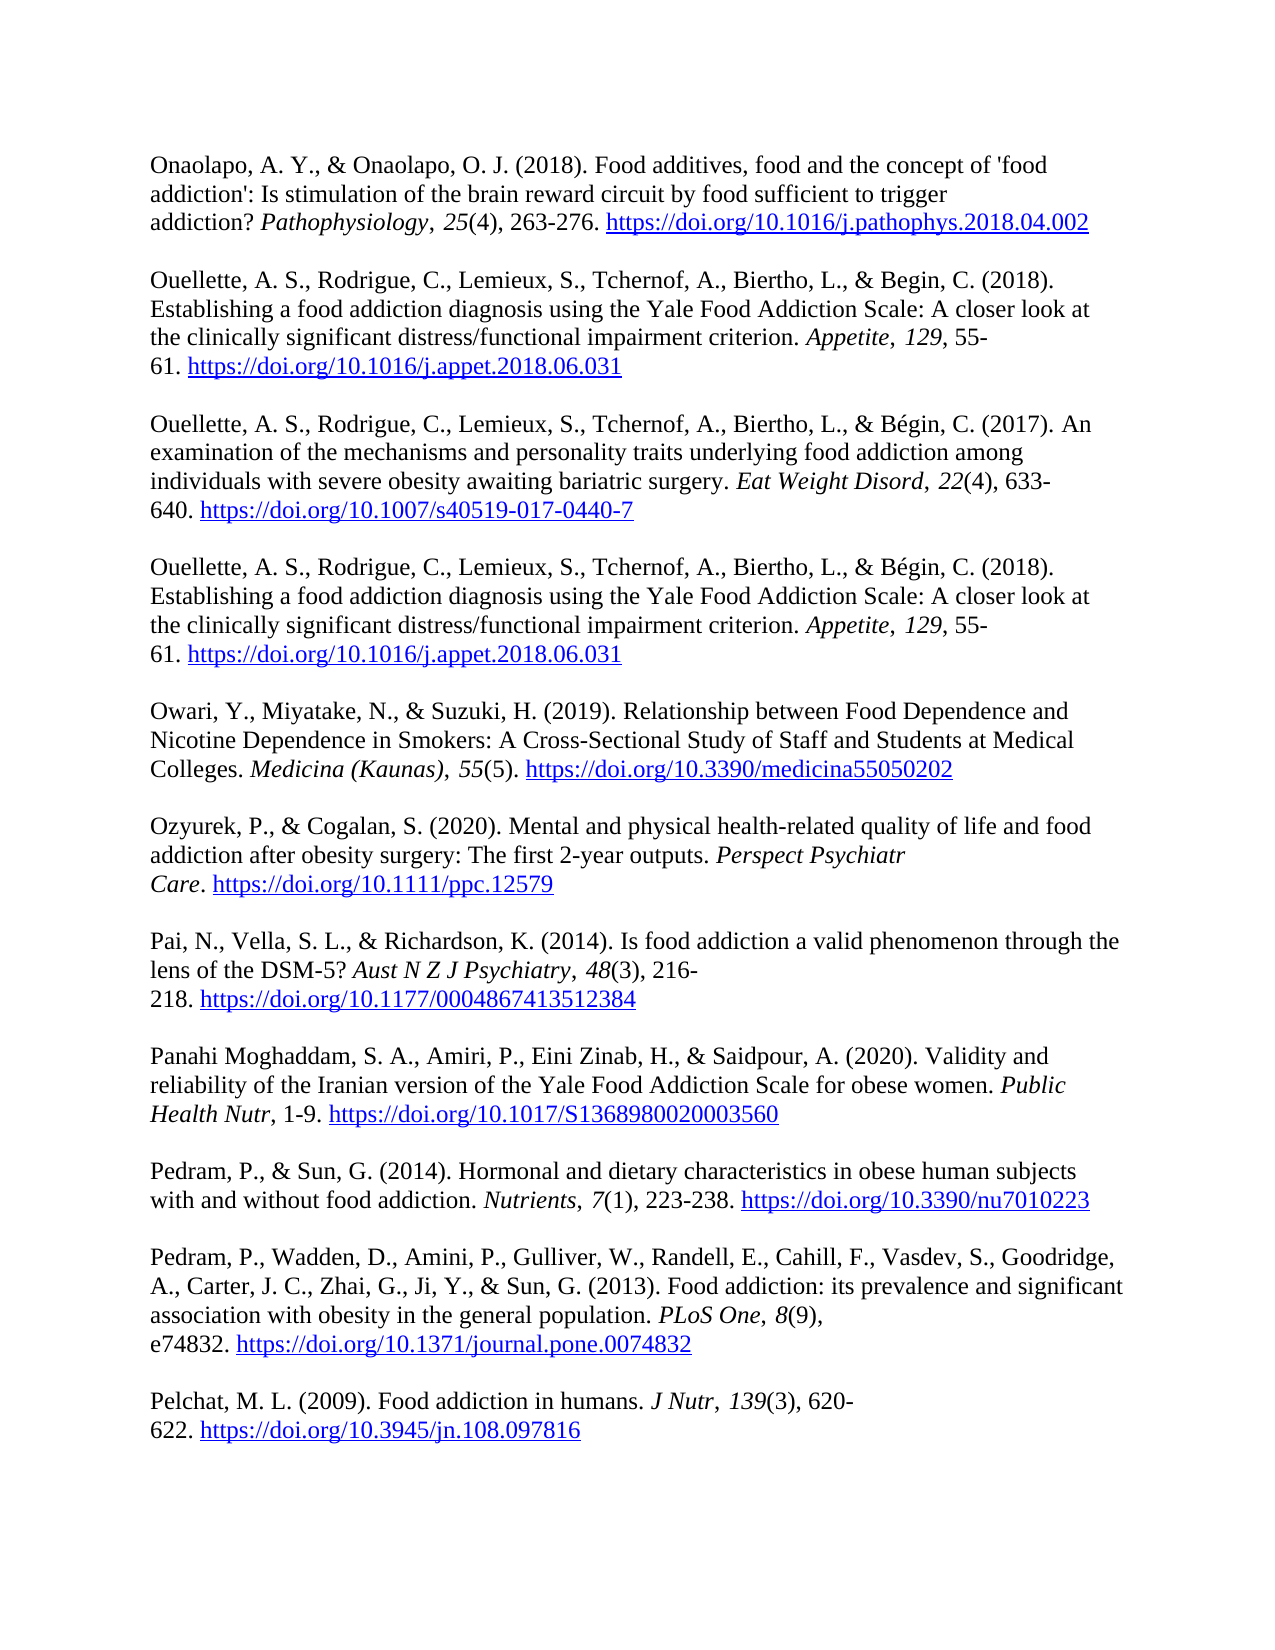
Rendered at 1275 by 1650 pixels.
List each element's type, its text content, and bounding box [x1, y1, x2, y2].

text Ouellette, A. S., Rodrigue, C., Lemieux, S., Tchernof, A., Biertho, L., & Begin, C. (2018). Establishing a food addiction diagnosis using the Yale Food Addiction Scale: A closer look at the clinically significant distress/functional impairment criterion. Appetite, 129, 55-61. https://doi.org/10.1016/j.appet.2018.06.031 [150, 265, 1125, 380]
text Ozyurek, P., & Cogalan, S. (2020). Mental and physical health-related quality of life and food addiction after obesity surgery: The first 2-year outputs. Perspect Psychiatr Care. https://doi.org/10.1111/ppc.12579 [150, 811, 1125, 897]
text Pedram, P., & Sun, G. (2014). Hormonal and dietary characteristics in obese human subjects with and without food addiction. Nutrients, 7(1), 223-238. https://doi.org/10.3390/nu7010223 [150, 1156, 1125, 1214]
text Pai, N., Vella, S. L., & Richardson, K. (2014). Is food addiction a valid phenomenon through the lens of the DSM-5? Aust N Z J Psychiatry, 48(3), 216-218. https://doi.org/10.1177/0004867413512384 [150, 926, 1125, 1012]
text Owari, Y., Miyatake, N., & Suzuki, H. (2019). Relationship between Food Dependence and Nicotine Dependence in Smokers: A Cross-Sectional Study of Staff and Students at Medical Colleges. Medicina (Kaunas), 55(5). https://doi.org/10.3390/medicina55050202 [150, 696, 1125, 782]
text Ouellette, A. S., Rodrigue, C., Lemieux, S., Tchernof, A., Biertho, L., & Bégin, C. (2018). Establishing a food addiction diagnosis using the Yale Food Addiction Scale: A closer look at the clinically significant distress/functional impairment criterion. Appetite, 129, 55-61. https://doi.org/10.1016/j.appet.2018.06.031 [150, 552, 1125, 667]
text Panahi Moghaddam, S. A., Amiri, P., Eini Zinab, H., & Saidpour, A. (2020). Validity and reliability of the Iranian version of the Yale Food Addiction Scale for obese women. Public Health Nutr, 1-9. https://doi.org/10.1017/S1368980020003560 [150, 1041, 1125, 1127]
text Onaolapo, A. Y., & Onaolapo, O. J. (2018). Food additives, food and the concept of 'food addiction': Is stimulation of the brain reward circuit by food sufficient to trigger addiction? Pathophysiology, 25(4), 263-276. https://doi.org/10.1016/j.pathophys.2018.04.002 [150, 150, 1125, 236]
text Pedram, P., Wadden, D., Amini, P., Gulliver, W., Randell, E., Cahill, F., Vasdev, S., Goodridge, A., Carter, J. C., Zhai, G., Ji, Y., & Sun, G. (2013). Food addiction: its prevalence and significant association with obesity in the general population. PLoS One, 8(9), e74832. https://doi.org/10.1371/journal.pone.0074832 [150, 1242, 1125, 1357]
text Pelchat, M. L. (2009). Food addiction in humans. J Nutr, 139(3), 620-622. https://doi.org/10.3945/jn.108.097816 [150, 1386, 1125, 1444]
text Ouellette, A. S., Rodrigue, C., Lemieux, S., Tchernof, A., Biertho, L., & Bégin, C. (2017). An examination of the mechanisms and personality traits underlying food addiction among individuals with severe obesity awaiting bariatric surgery. Eat Weight Disord, 22(4), 633-640. https://doi.org/10.1007/s40519-017-0440-7 [150, 409, 1125, 524]
